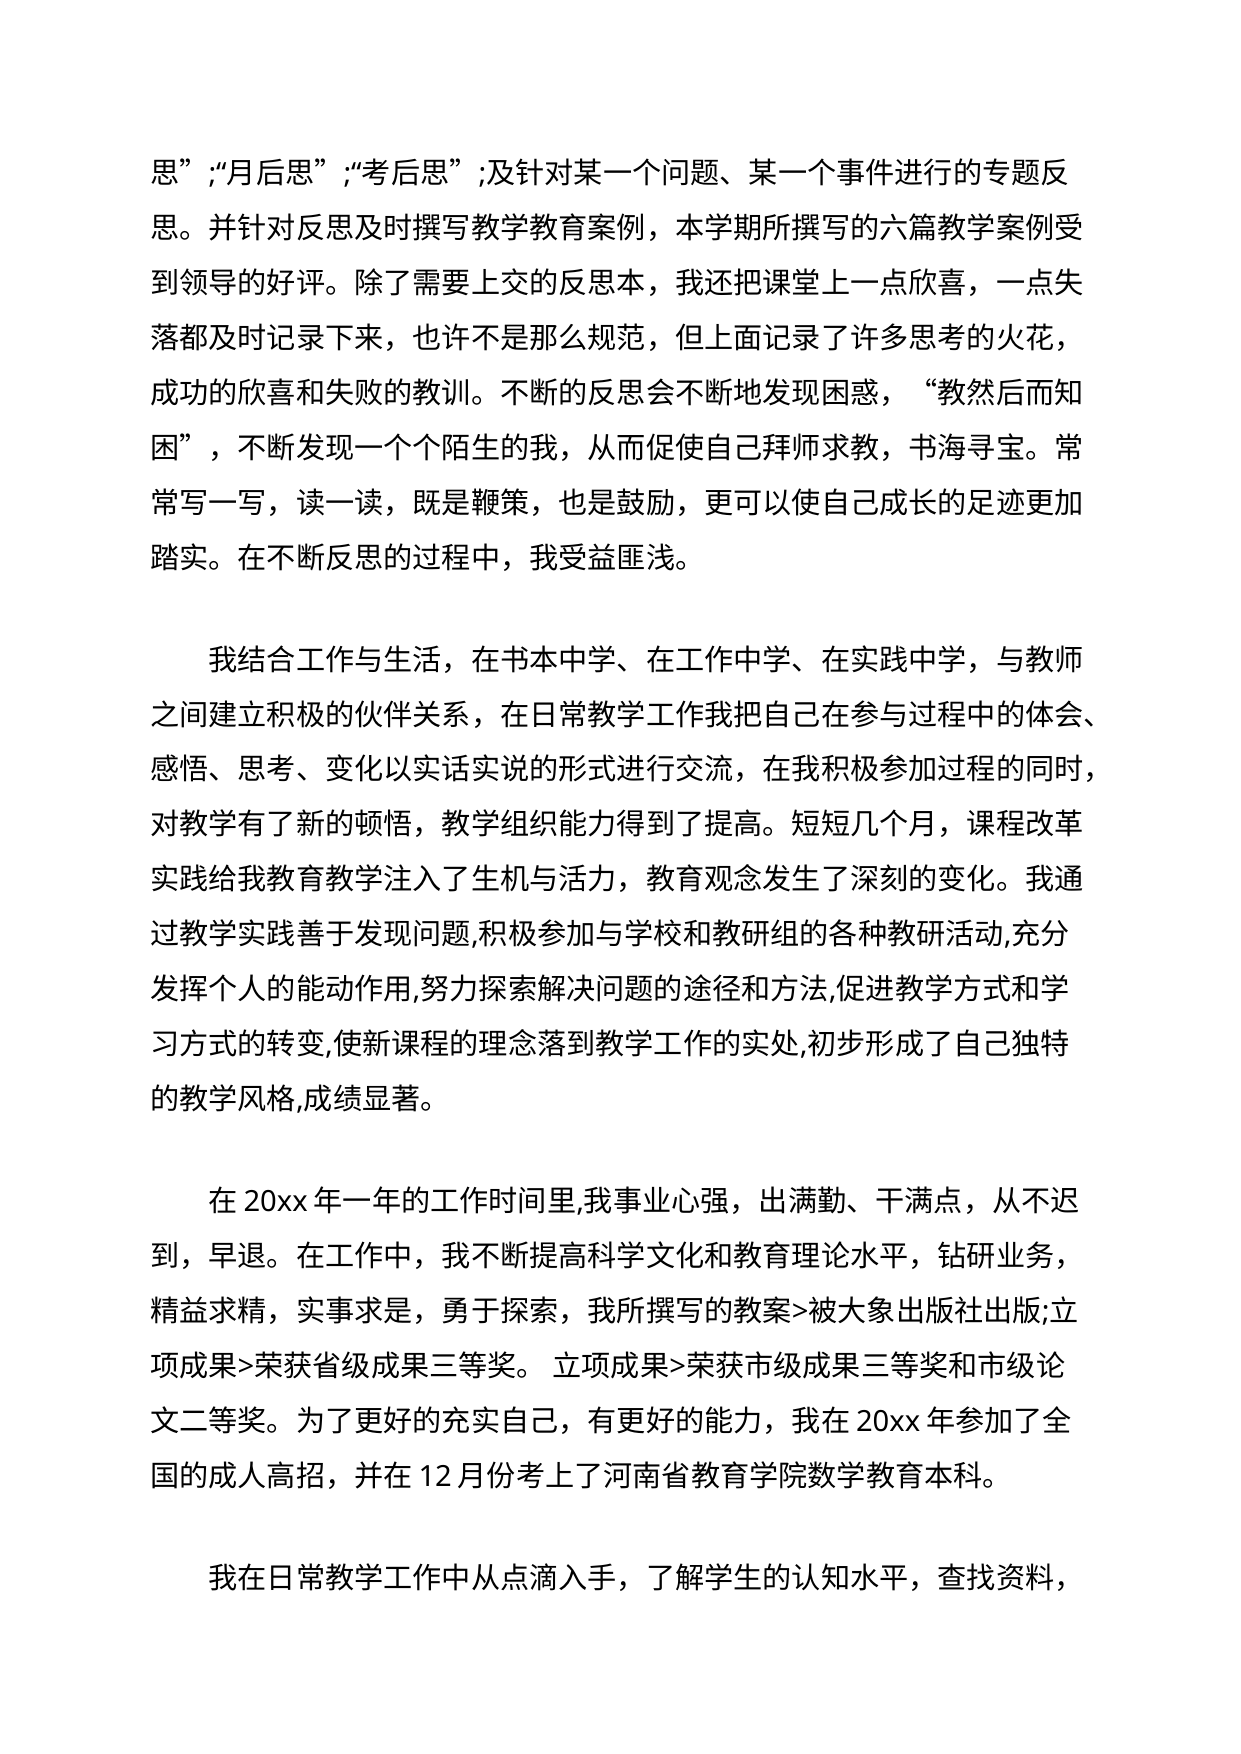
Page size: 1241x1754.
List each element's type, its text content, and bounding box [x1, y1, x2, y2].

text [150, 150, 1090, 577]
text 我结合工作与生活，在书本中学、在工作中学、在实践中学，与教师之间建立积极的伙伴关系，在日常教学工作我把自己在参与过程中的体会、感悟、思考、变化以实话实说的形式进行交流，在我积极参加过程的同时，对教学有了新的顿悟，教学组织能力得到了提高。短短几个月，课程改革实践给我教育教学注入了生机与活力，教育观念发生了深刻的变化。我通过教学实践善于发现问题,积极参加与学校和教研组的各种教研活动,充分发挥个人的能动作用,努力探索解决问题的途径和方法,促进教学方式和学习方式的转变,使新课程的理念落到教学工作的实处,初步形成了自己独特的教学风格,成绩显著。 [150, 636, 1090, 1118]
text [150, 1554, 1090, 1597]
text 在20xx年一年的工作时间里,我事业心强，出满勤、干满点，从不迟到，早退。在工作中，我不断提高科学文化和教育理论水平，钻研业务，精益求精，实事求是，勇于探索，我所撰写的教案>被大象出版社出版;立项成果>荣获省级成果三等奖。 立项成果>荣获市级成果三等奖和市级论文二等奖。为了更好的充实自己，有更好的能力，我在20xx年参加了全国的成人高招，并在12月份考上了河南省教育学院数学教育本科。 [150, 1178, 1090, 1495]
